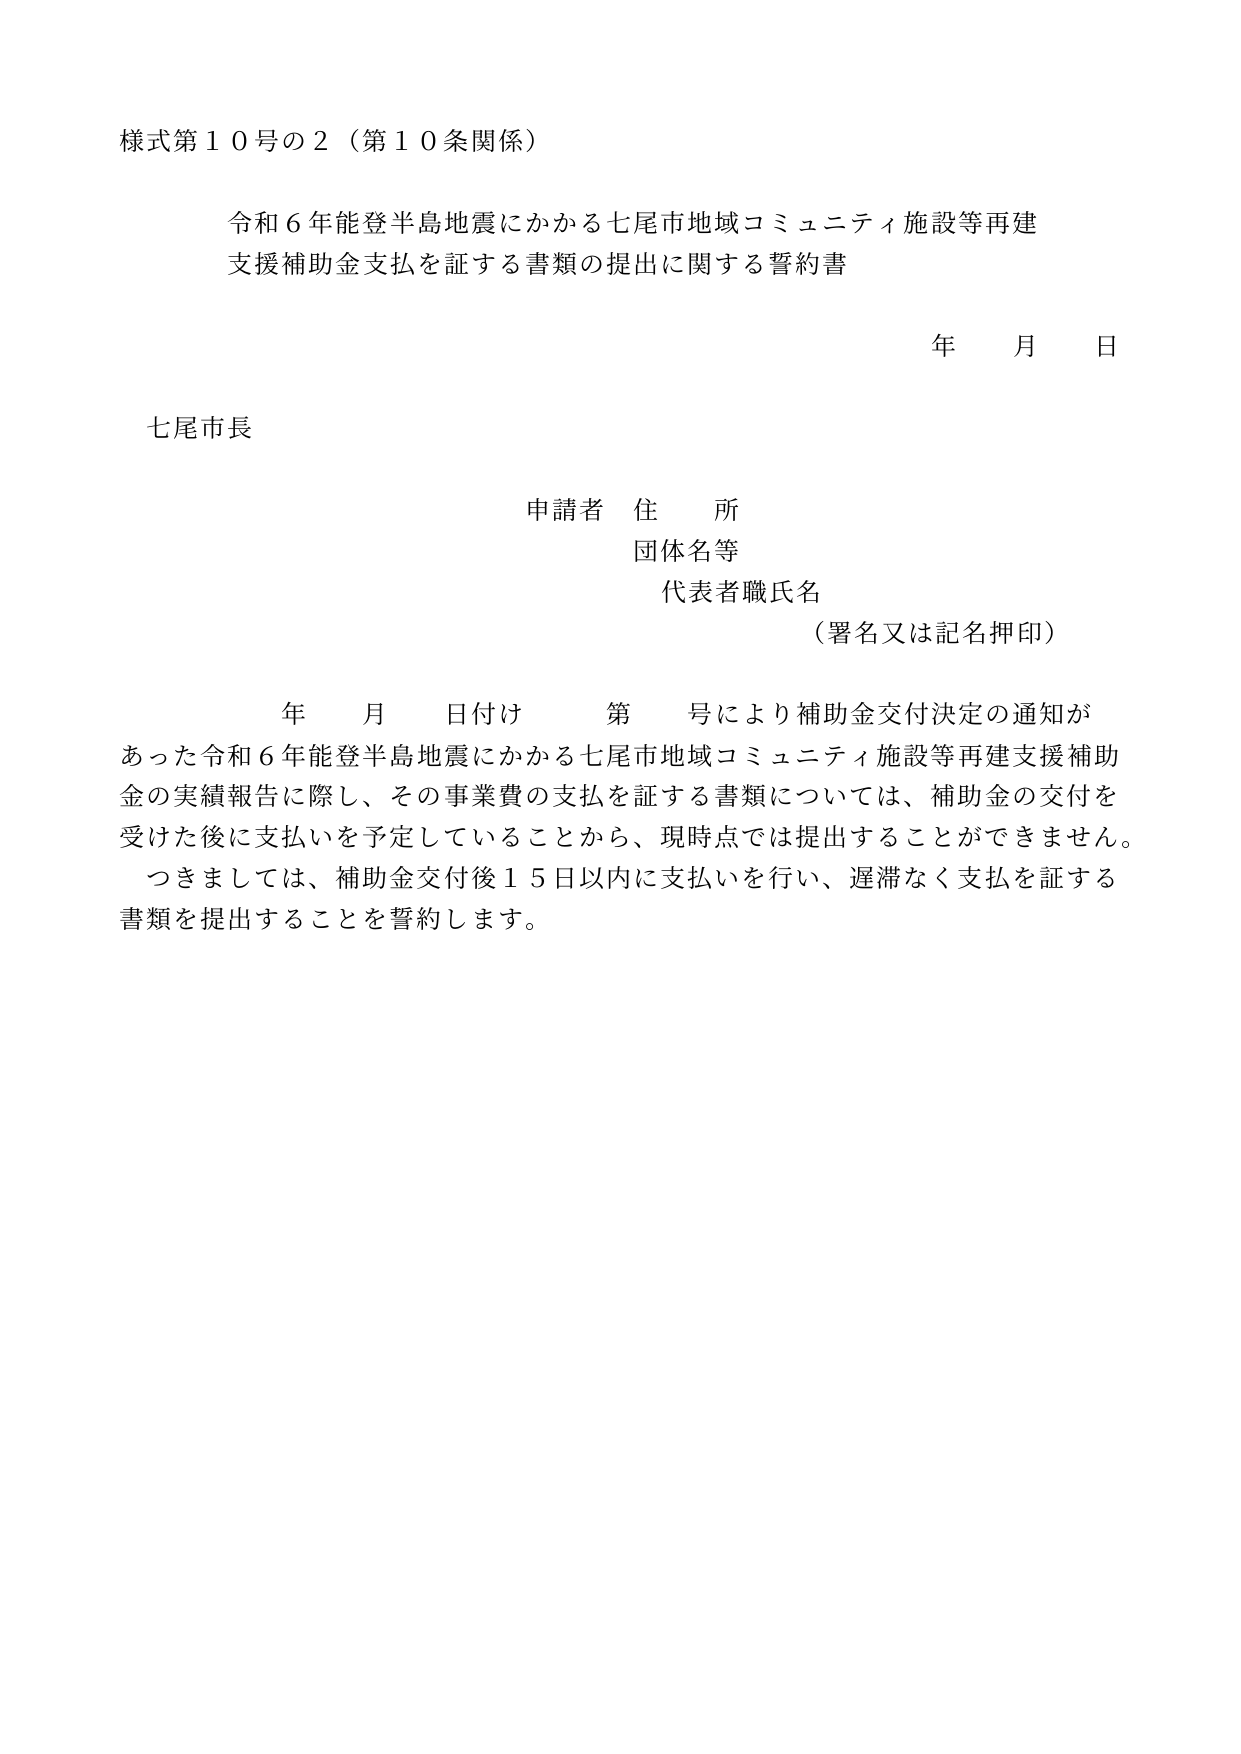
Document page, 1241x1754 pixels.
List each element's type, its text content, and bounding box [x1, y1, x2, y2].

text 令和６年能登半島地震にかかる七尾市地域コミュニティ施設等再建 [119, 201, 1121, 242]
text 様式第１０号の２（第１０条関係） [119, 119, 1121, 161]
text 申請者 住 所 [119, 488, 1121, 529]
text 支援補助金支払を証する書類の提出に関する誓約書 [119, 242, 1121, 283]
text 七尾市長 [119, 406, 1121, 447]
text 団体名等 [119, 529, 1121, 570]
text 年 月 日付け 第 号により補助金交付決定の通知があった令和６年能登半島地震にかかる七尾市地域コミュニティ施設等再建支援補助金の実績報告に際し、その事業費の支払を証する書類については、補助金の交付を受けた後に支払いを予定していることから、現時点では提出することができません。 [119, 693, 1121, 856]
text つきましては、補助金交付後１５日以内に支払いを行い、遅滞なく支払を証する書類を提出することを誓約します。 [119, 856, 1121, 938]
text 年 月 日 [119, 324, 1121, 365]
text 代表者職氏名 [119, 570, 1121, 611]
text （署名又は記名押印） [119, 611, 1071, 652]
